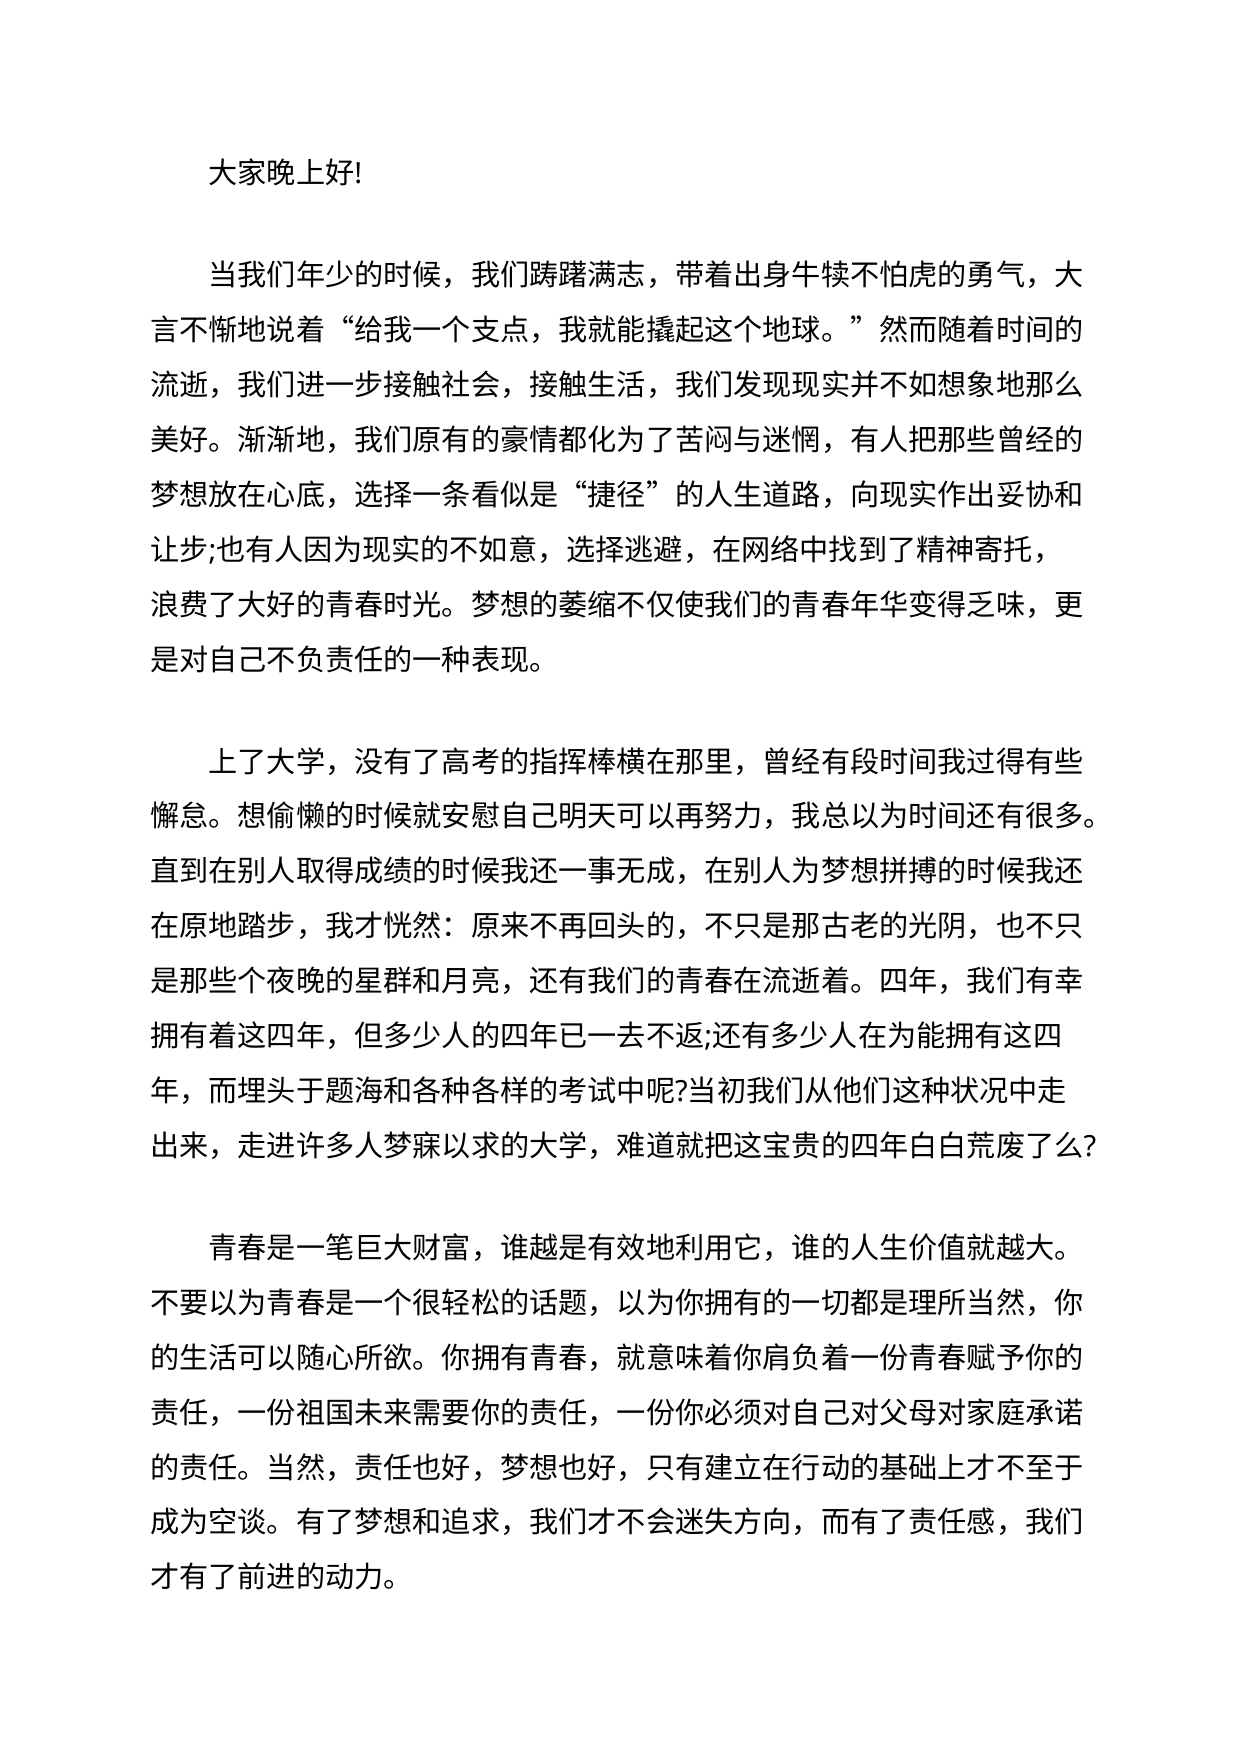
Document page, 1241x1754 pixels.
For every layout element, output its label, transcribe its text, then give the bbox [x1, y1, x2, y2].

text 青春是一笔巨大财富，谁越是有效地利用它，谁的人生价值就越大。不要以为青春是一个很轻松的话题，以为你拥有的一切都是理所当然，你的生活可以随心所欲。你拥有青春，就意味着你肩负着一份青春赋予你的责任，一份祖国未来需要你的责任，一份你必须对自己对父母对家庭承诺的责任。当然，责任也好，梦想也好，只有建立在行动的基础上才不至于成为空谈。有了梦想和追求，我们才不会迷失方向，而有了责任感，我们才有了前进的动力。 [150, 1224, 1090, 1596]
text 上了大学，没有了高考的指挥棒横在那里，曾经有段时间我过得有些懈怠。想偷懒的时候就安慰自己明天可以再努力，我总以为时间还有很多。直到在别人取得成绩的时候我还一事无成，在别人为梦想拼搏的时候我还在原地踏步，我才恍然：原来不再回头的，不只是那古老的光阴，也不只是那些个夜晚的星群和月亮，还有我们的青春在流逝着。四年，我们有幸拥有着这四年，但多少人的四年已一去不返;还有多少人在为能拥有这四年，而埋头于题海和各种各样的考试中呢?当初我们从他们这种状况中走出来，走进许多人梦寐以求的大学，难道就把这宝贵的四年白白荒废了么? [150, 738, 1090, 1165]
text 当我们年少的时候，我们踌躇满志，带着出身牛犊不怕虎的勇气，大言不惭地说着“给我一个支点，我就能撬起这个地球。”然而随着时间的流逝，我们进一步接触社会，接触生活，我们发现现实并不如想象地那么美好。渐渐地，我们原有的豪情都化为了苦闷与迷惘，有人把那些曾经的梦想放在心底，选择一条看似是“捷径”的人生道路，向现实作出妥协和让步;也有人因为现实的不如意，选择逃避，在网络中找到了精神寄托，浪费了大好的青春时光。梦想的萎缩不仅使我们的青春年华变得乏味，更是对自己不负责任的一种表现。 [150, 252, 1090, 679]
text 大家晚上好! [150, 150, 1090, 192]
